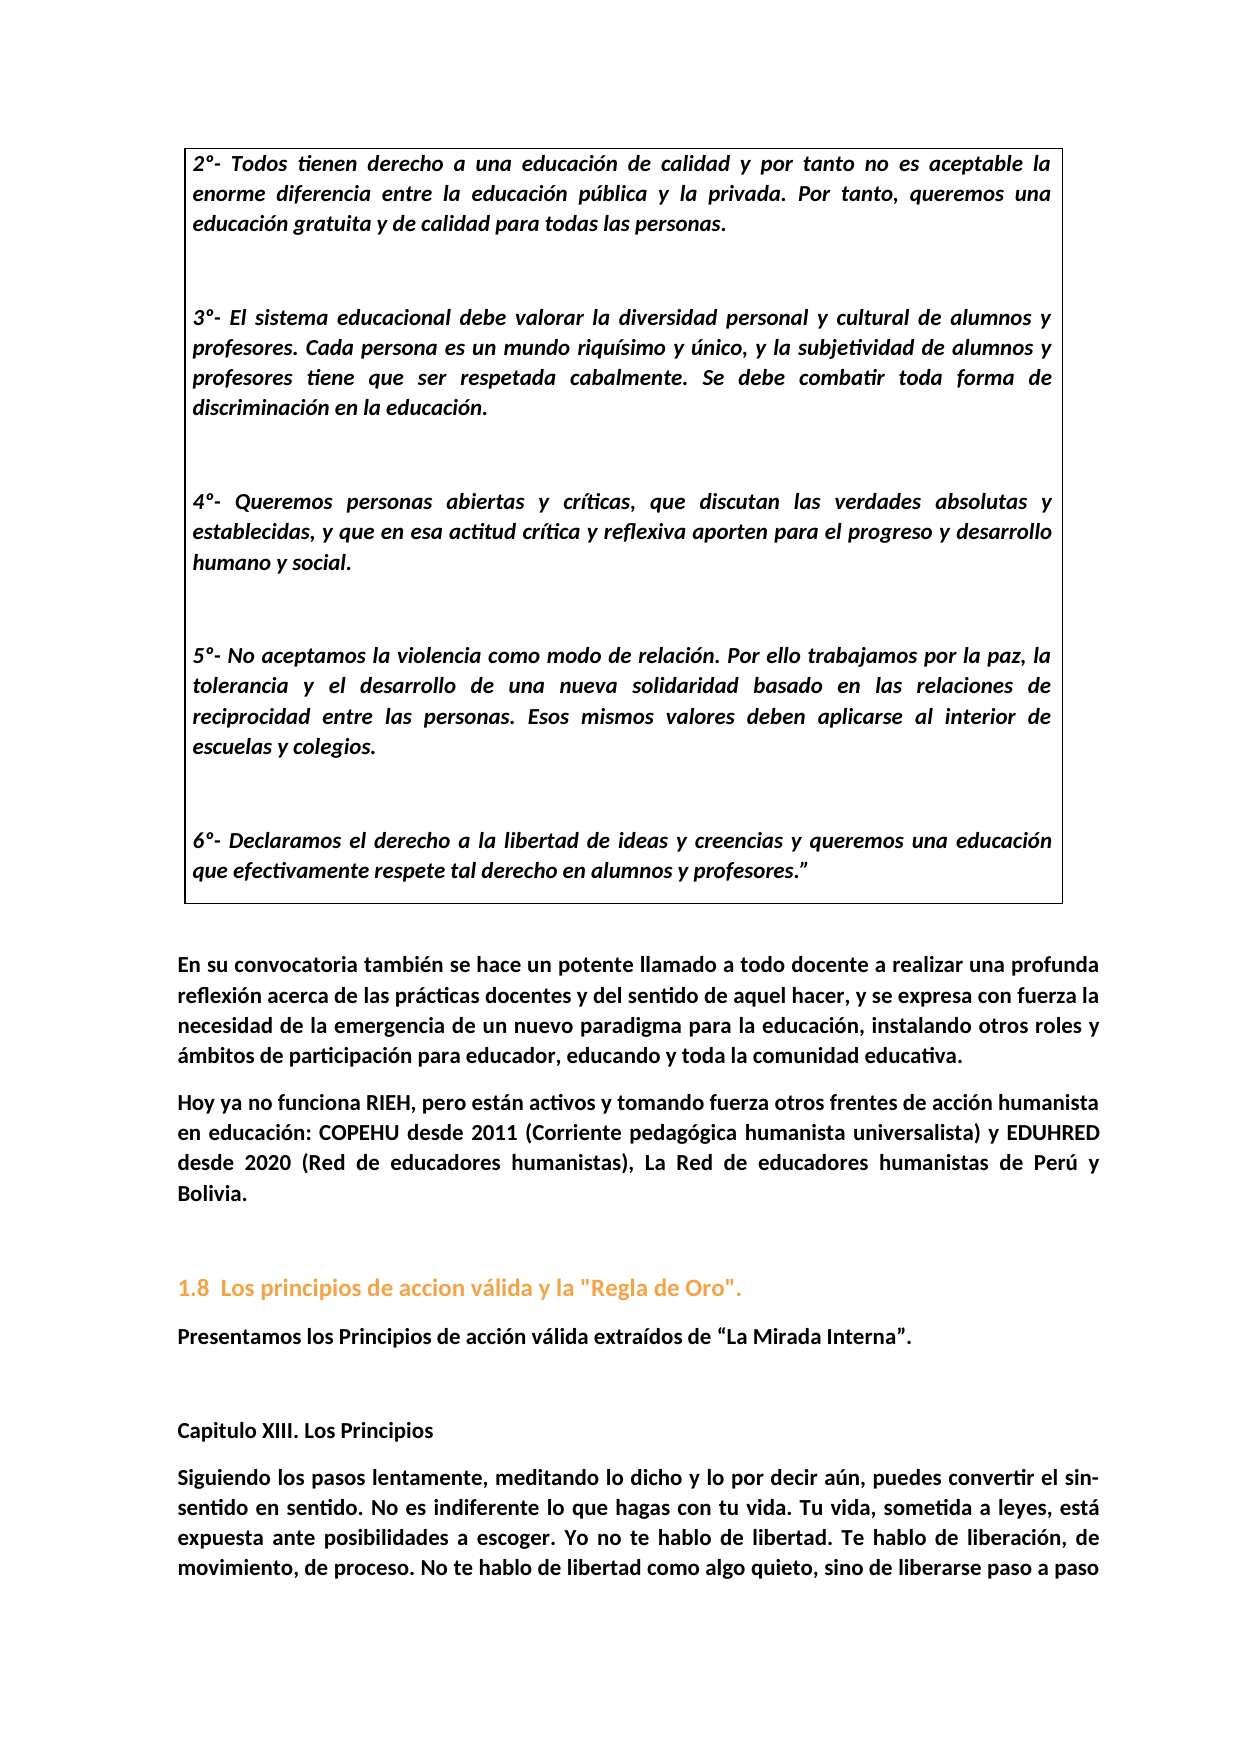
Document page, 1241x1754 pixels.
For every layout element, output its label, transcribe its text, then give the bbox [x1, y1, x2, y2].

text Hoy ya no funciona RIEH, pero están activos y tomando fuerza otros frentes de acción humanista en educación: COPEHU desde 2011 (Corriente pedagógica humanista universalista) y EDUHRED desde 2020 (Red de educadores humanistas), La Red de educadores humanistas de Perú y Bolivia. [177, 1088, 1101, 1207]
text En su convocatoria también se hace un potente llamado a todo docente a realizar una profunda reflexión acerca de las prácticas docentes y del sentido de aquel hacer, y se expresa con fuerza la necesidad de la emergencia de un nuevo paradigma para la educación, instalando otros roles y ámbitos de participación para educador, educando y toda la comunidad educativa. [177, 951, 1101, 1069]
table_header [186, 149, 1062, 903]
text Presentamos los Principios de acción válida extraídos de “La Mirada Interna”. [177, 1322, 1101, 1350]
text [177, 1463, 1101, 1581]
text Capitulo XIII. Los Principios [177, 1416, 1101, 1444]
text 1.8 Los principios de accion válida y la "Regla de Oro". [177, 1272, 1101, 1303]
